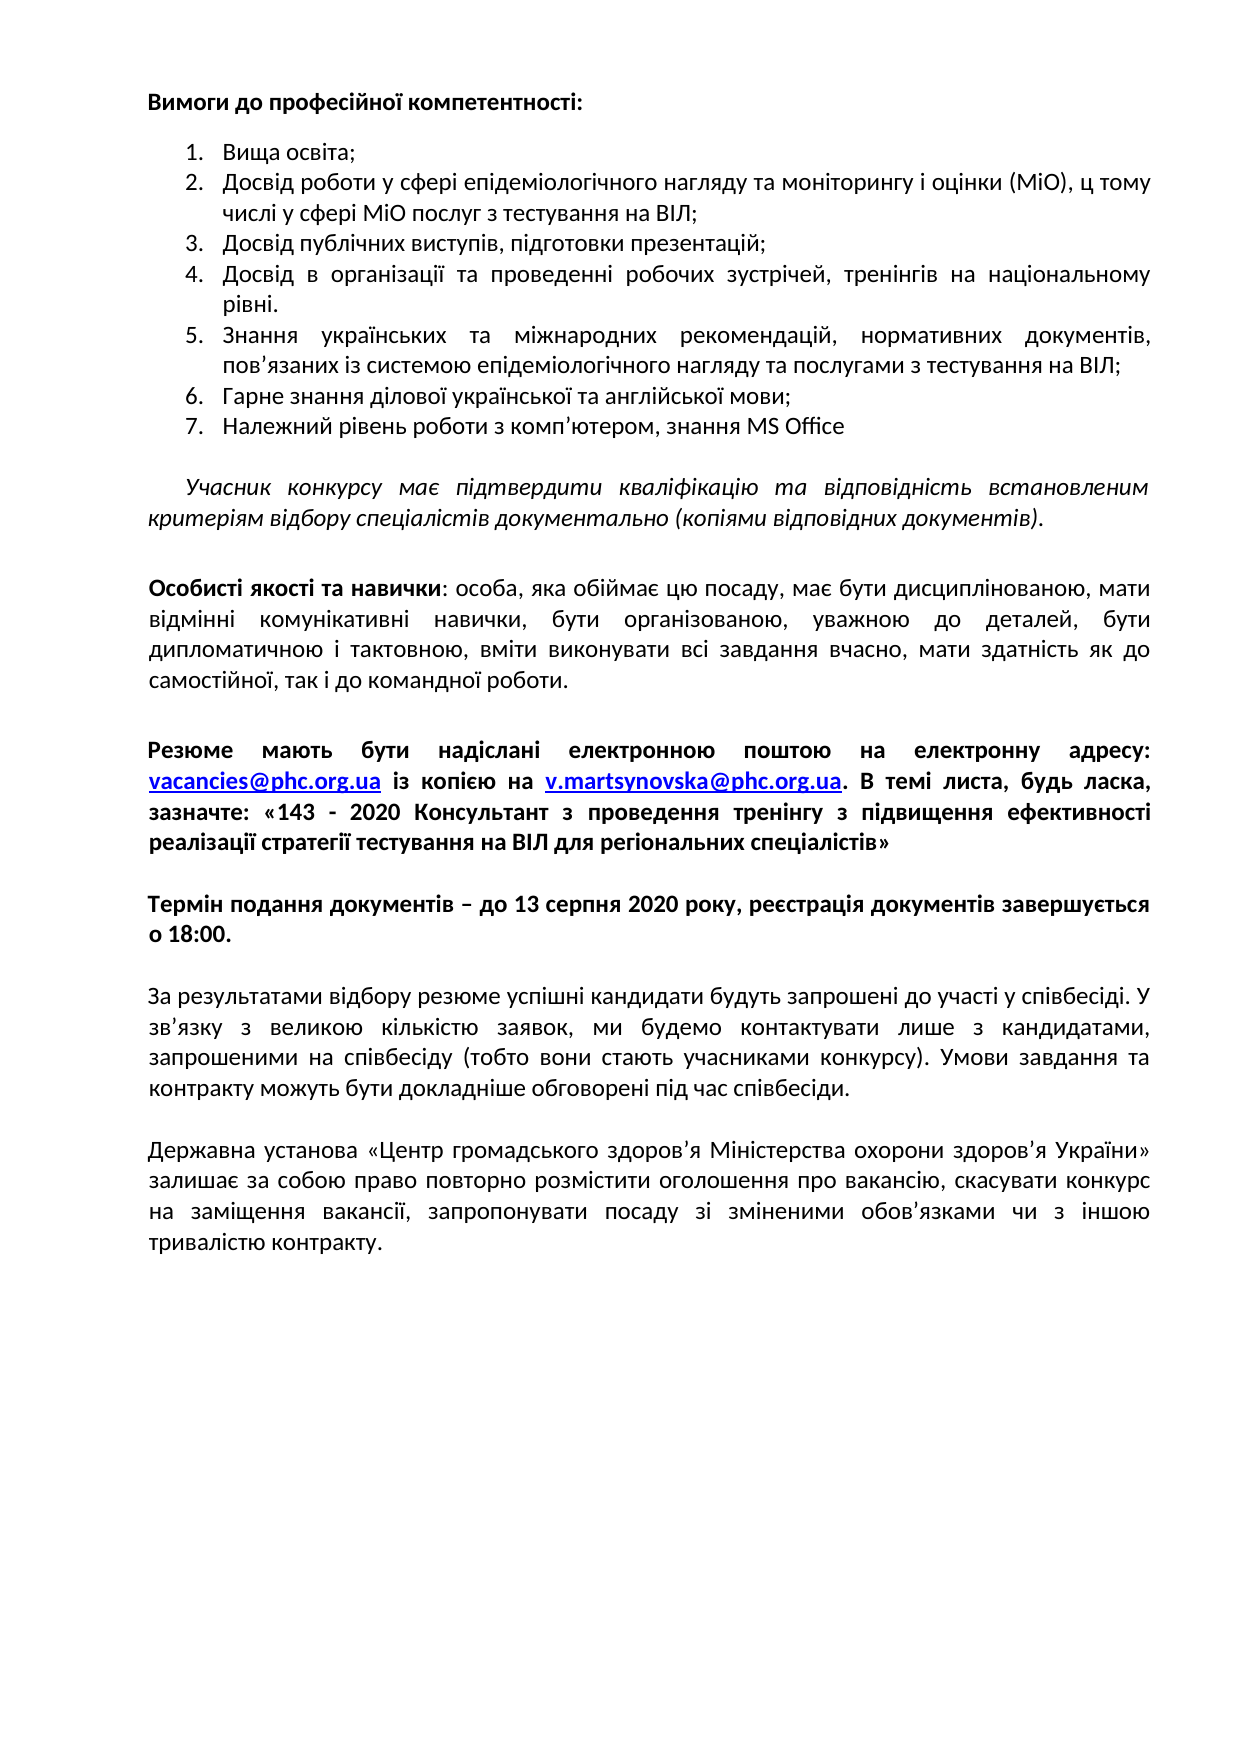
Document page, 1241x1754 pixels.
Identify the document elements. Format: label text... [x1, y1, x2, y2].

text За результатами відбору резюме успішні кандидати будуть запрошені до участі у співбесіді. У зв’язку з великою кількістю заявок, ми будемо контактувати лише з кандидатами, запрошеними на співбесіду (тобто вони стають учасниками конкурсу). Умови завдання та контракту можуть бути докладніше обговорені під час співбесіди. [147, 980, 1152, 1102]
text Учасник конкурсу має підтвердити кваліфікацію та відповідність встановленим критеріям відбору спеціалістів документально (копіями відповідних документів). [147, 471, 1152, 532]
text Державна установа «Центр громадського здоров’я Міністерства охорони здоров’я України» залишає за собою право повторно розмістити оголошення про вакансію, скасувати конкурс на заміщення вакансії, запропонувати посаду зі зміненими обов’язками чи з іншою тривалістю контракту. [147, 1134, 1152, 1256]
list Гарне знання ділової української та англійської мови; [185, 380, 1152, 410]
text Вимоги до професійної компетентності: [147, 86, 1152, 117]
list Знання українських та міжнародних рекомендацій, нормативних документів, пов’язаних із системою епідеміологічного нагляду та послугами з тестування на ВІЛ; [185, 319, 1152, 380]
text Резюме мають бути надіслані електронною поштою на електронну адресу: vacancies@phc.org.ua із копією на v.martsynovska@phc.org.ua. В темі листа, будь ласка, зазначте: «143 - 2020 Консультант з проведення тренінгу з підвищення ефективності реалізації стратегії тестування на ВІЛ для регіональних спеціалістів» [147, 735, 1152, 857]
list Досвід в організації та проведенні робочих зустрічей, тренінгів на національному рівні. [185, 258, 1152, 319]
list Досвід публічних виступів, підготовки презентацій; [185, 227, 1152, 258]
text Термін подання документів – до 13 серпня 2020 року, реєстрація документів завершується о 18:00. [147, 888, 1152, 949]
list Належний рівень роботи з комп’ютером, знання MS Office [185, 410, 1152, 441]
list Досвід роботи у сфері епідеміологічного нагляду та моніторингу і оцінки (МіО), ц тому числі у сфері МіО послуг з тестування на ВІЛ; [185, 166, 1152, 227]
text Особисті якості та навички: особа, яка обіймає цю посаду, має бути дисциплінованою, мати відмінні комунікативні навички, бути організованою, уважною до деталей, бути дипломатичною і тактовною, вміти виконувати всі завдання вчасно, мати здатність як до самостійної, так і до командної роботи. [148, 572, 1152, 694]
list Вища освіта; [185, 136, 1152, 166]
